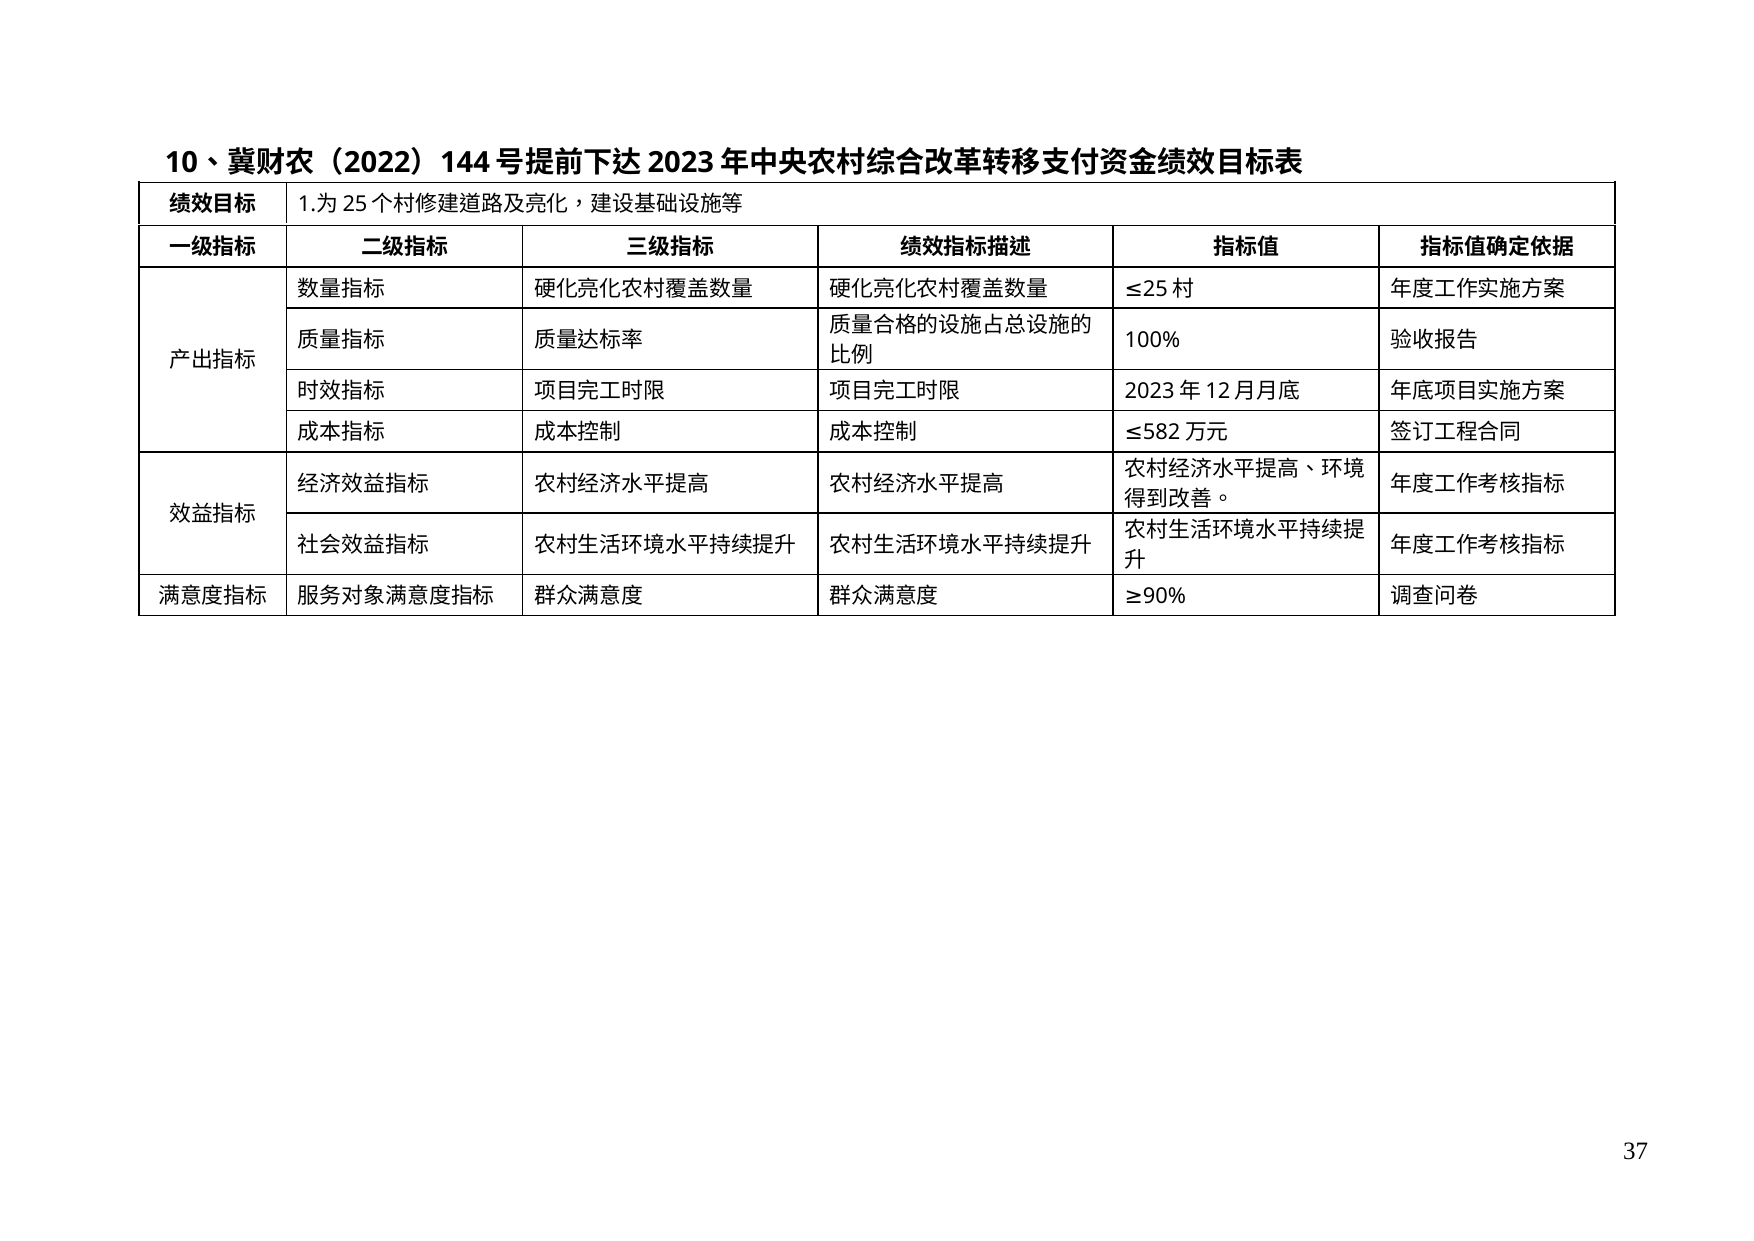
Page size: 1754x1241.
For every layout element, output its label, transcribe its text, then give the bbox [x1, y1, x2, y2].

table_cell 2023年12月月底 [1114, 370, 1378, 410]
table_cell 质量指标 [287, 309, 522, 368]
table_cell 质量达标率 [523, 309, 817, 368]
table_cell 农村生活环境水平持续提升 [523, 514, 817, 573]
table_cell 群众满意度 [523, 575, 817, 615]
table_cell 成本指标 [287, 411, 522, 451]
table_cell 年度工作考核指标 [1380, 453, 1614, 512]
table_cell 经济效益指标 [287, 453, 522, 512]
table_cell 年底项目实施方案 [1380, 370, 1614, 410]
table_header 1.为25个村修建道路及亮化，建设基础设施等 [287, 183, 1614, 223]
table_cell 项目完工时限 [819, 370, 1112, 410]
table_cell 数量指标 [287, 268, 522, 307]
table_cell 硬化亮化农村覆盖数量 [523, 268, 817, 307]
table_header 绩效指标描述 [819, 226, 1112, 266]
table_cell 年度工作实施方案 [1380, 268, 1614, 307]
table_cell 时效指标 [287, 370, 522, 410]
table_cell 项目完工时限 [523, 370, 817, 410]
table_cell 农村经济水平提高、环境得到改善。 [1114, 453, 1378, 512]
table_cell 产出指标 [140, 268, 286, 451]
table_cell 农村经济水平提高 [819, 453, 1112, 512]
table_header 三级指标 [523, 226, 817, 266]
table_cell 群众满意度 [819, 575, 1112, 615]
table_cell ≤582万元 [1114, 411, 1378, 451]
table_cell 验收报告 [1380, 309, 1614, 368]
table_header 绩效目标 [140, 183, 286, 223]
table_cell 农村经济水平提高 [523, 453, 817, 512]
table_header 指标值确定依据 [1380, 226, 1614, 266]
table_cell 农村生活环境水平持续提升 [1114, 514, 1378, 573]
table_cell 服务对象满意度指标 [287, 575, 522, 615]
table_header 指标值 [1114, 226, 1378, 266]
table_header 二级指标 [287, 226, 522, 266]
table_cell 农村生活环境水平持续提升 [819, 514, 1112, 573]
table_cell 100% [1114, 309, 1378, 368]
table_cell 成本控制 [523, 411, 817, 451]
table_header 一级指标 [140, 226, 286, 266]
table_cell 质量合格的设施占总设施的比例 [819, 309, 1112, 368]
table_cell 签订工程合同 [1380, 411, 1614, 451]
table_cell ≤25村 [1114, 268, 1378, 307]
text 10、冀财农（2022）144号提前下达2023年中央农村综合改革转移支付资金绩效目标表 [106, 142, 1648, 181]
table_cell 成本控制 [819, 411, 1112, 451]
table_cell 硬化亮化农村覆盖数量 [819, 268, 1112, 307]
table_cell 年度工作考核指标 [1380, 514, 1614, 573]
table_cell 社会效益指标 [287, 514, 522, 573]
table_cell 满意度指标 [140, 575, 286, 615]
table_cell 效益指标 [140, 453, 286, 573]
table_cell ≥90% [1114, 575, 1378, 615]
table_cell 调查问卷 [1380, 575, 1614, 615]
